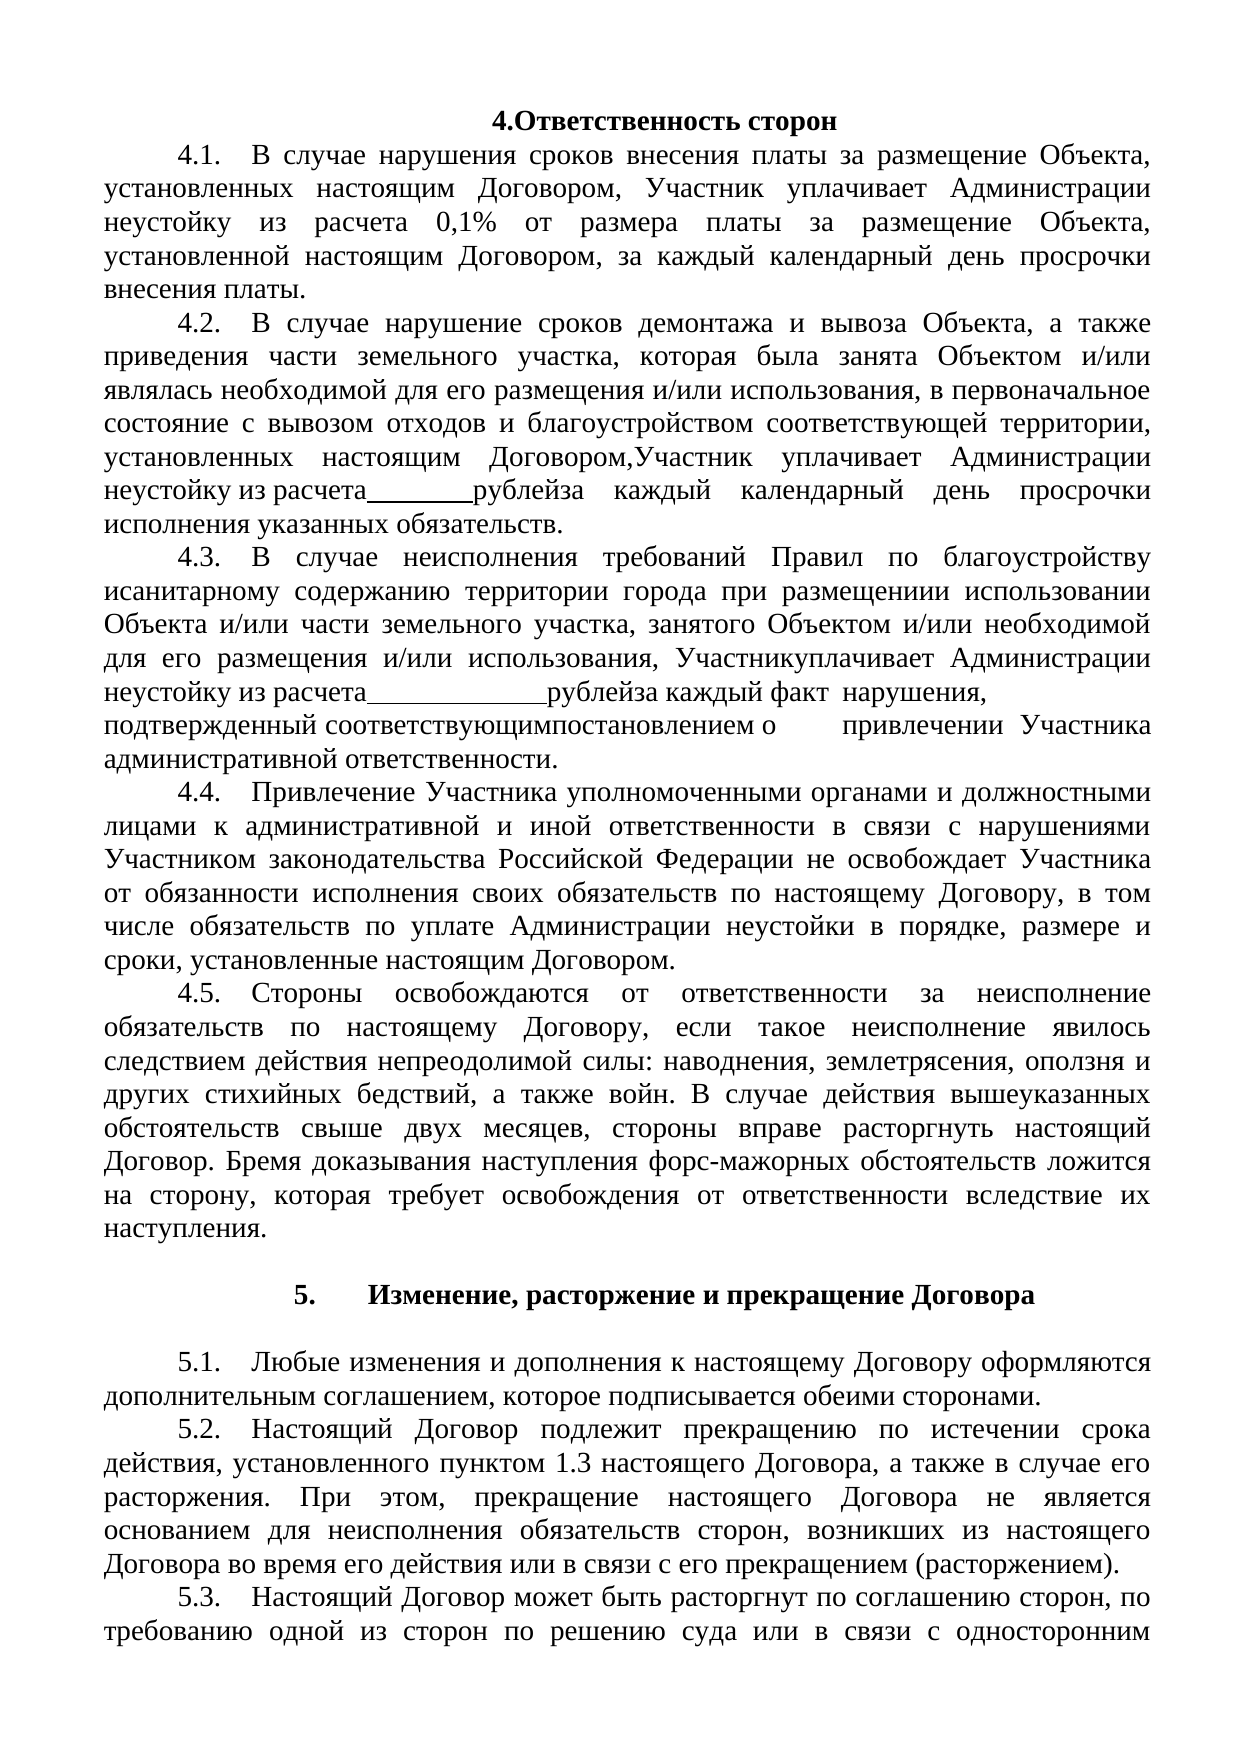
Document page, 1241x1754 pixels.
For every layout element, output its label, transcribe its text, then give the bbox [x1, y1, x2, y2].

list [103, 1579, 1152, 1646]
list В случае неисполнения требований Правил по благоустройству исанитарному содержанию территории города при размещениии использовании Объекта и/или части земельного участка, занятого Объектом и/или необходимой для его размещения и/или использования, Участникуплачивает Администрации неустойку из расчета рублейза каждый факт нарушения, подтвержденный соответствующимпостановлением о привлечении Участника административной ответственности. [103, 539, 1152, 774]
list В случае нарушение сроков демонтажа и вывоза Объекта, а также приведения части земельного участка, которая была занята Объектом и/или являлась необходимой для его размещения и/или использования, в первоначальное состояние с вывозом отходов и благоустройством соответствующей территории, установленных настоящим Договором,Участник уплачивает Администрации неустойку из расчета рублейза каждый календарный день просрочки исполнения указанных обязательств. [103, 305, 1152, 539]
list Стороны освобождаются от ответственности за неисполнение обязательств по настоящему Договору, если такое неисполнение явилось следствием действия непреодолимой силы: наводнения, землетрясения, оползня и других стихийных бедствий, а также войн. В случае действия вышеуказанных обстоятельств свыше двух месяцев, стороны вправе расторгнуть настоящий Договор. Бремя доказывания наступления форс-мажорных обстоятельств ложится на сторону, которая требует освобождения от ответственности вследствие их наступления. [103, 976, 1152, 1244]
list Привлечение Участника уполномоченными органами и должностными лицами к административной и иной ответственности в связи с нарушениями Участником законодательства Российской Федерации не освобождает Участника от обязанности исполнения своих обязательств по настоящему Договору, в том числе обязательств по уплате Администрации неустойки в порядке, размере и сроки, установленные настоящим Договором. [103, 774, 1152, 976]
list Любые изменения и дополнения к настоящему Договору оформляются дополнительным соглашением, которое подписывается обеими сторонами. [103, 1344, 1152, 1412]
list Настоящий Договор подлежит прекращению по истечении срока действия, установленного пунктом 1.3 настоящего Договора, а также в случае его расторжения. При этом, прекращение настоящего Договора не является основанием для неисполнения обязательств сторон, возникших из настоящего Договора во время его действия или в связи с его прекращением (расторжением). [103, 1412, 1152, 1579]
list В случае нарушения сроков внесения платы за размещение Объекта, установленных настоящим Договором, Участник уплачивает Администрации неустойку из расчета 0,1% от размера платы за размещение Объекта, установленной настоящим Договором, за каждый календарный день просрочки внесения платы. [103, 137, 1152, 305]
text 4.Ответственность сторон [103, 103, 1152, 137]
list Изменение, расторжение и прекращение Договора [103, 1277, 1152, 1311]
